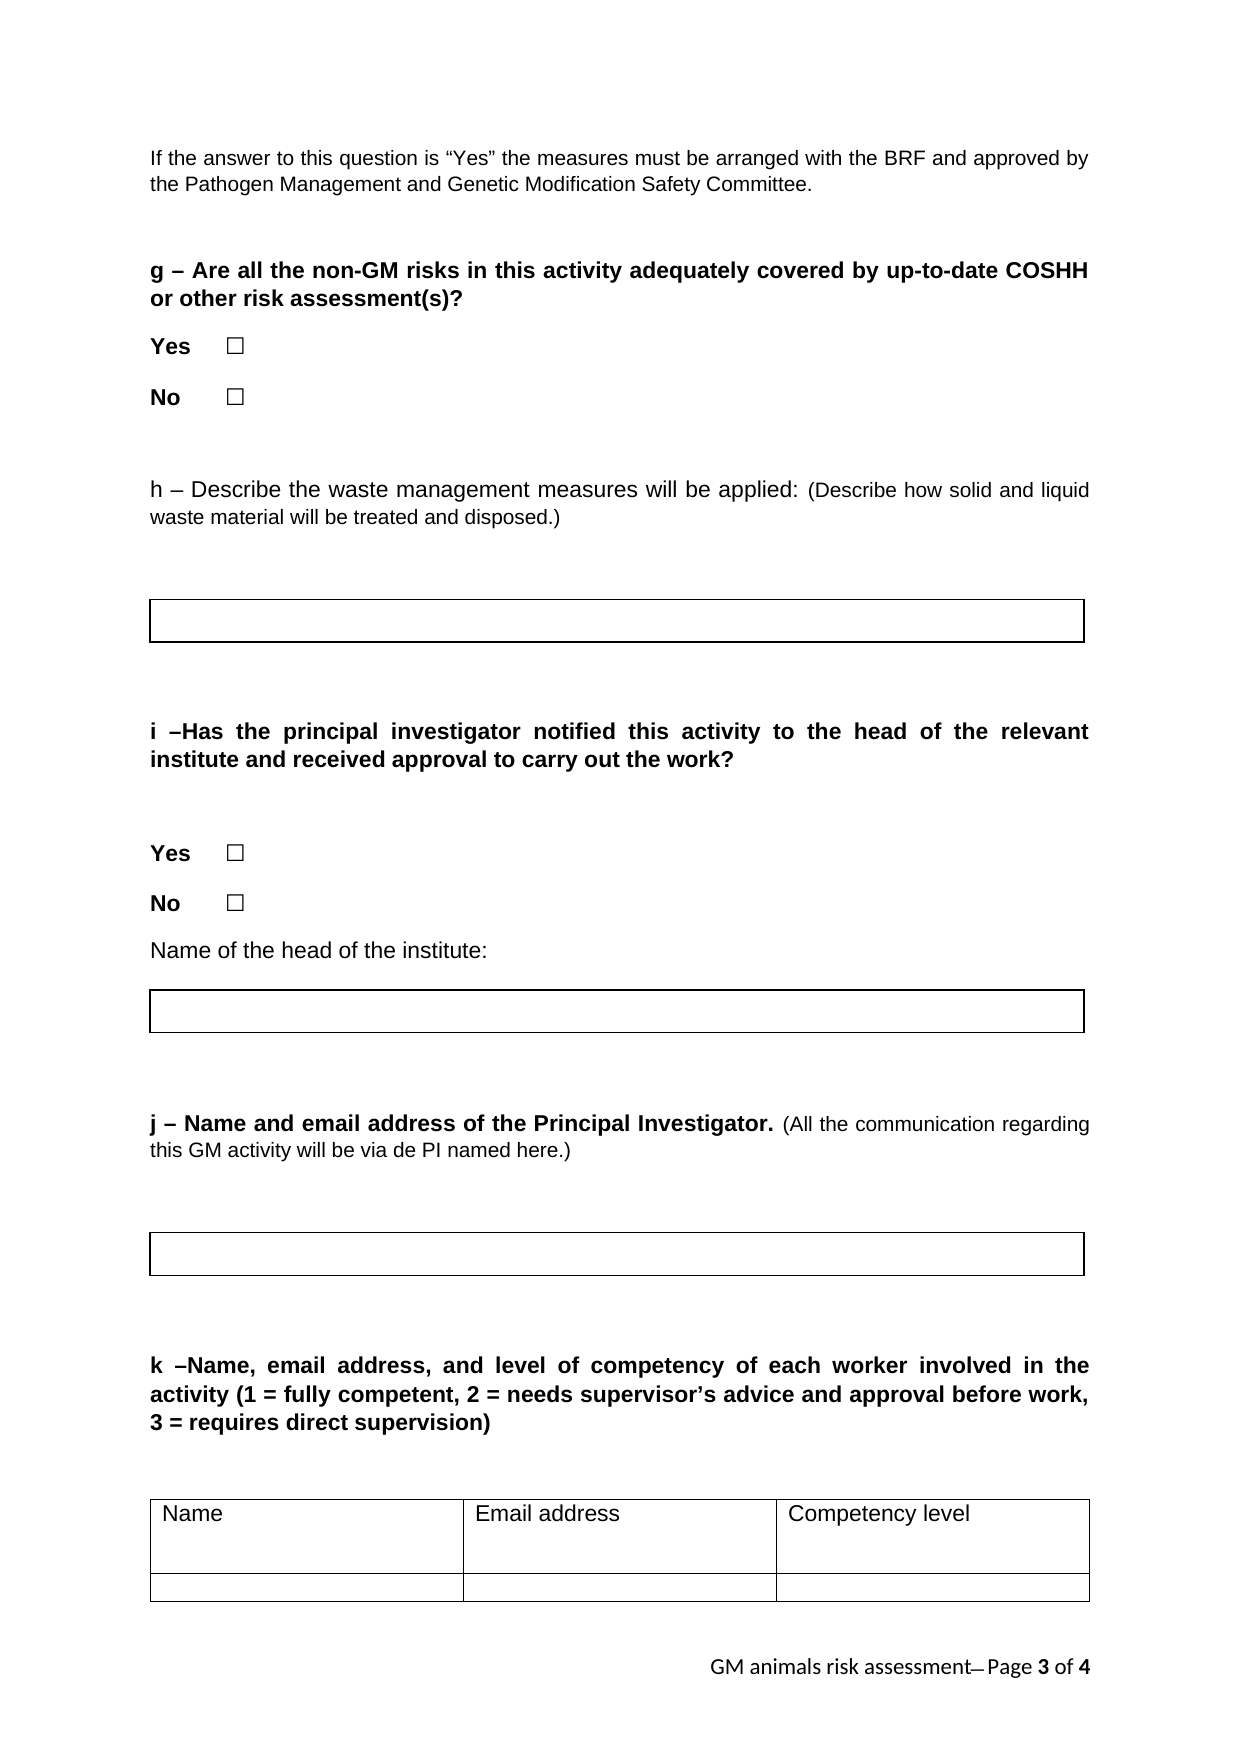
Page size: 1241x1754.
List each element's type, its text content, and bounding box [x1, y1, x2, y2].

text Yes [150, 837, 1090, 868]
text h – Describe the waste management measures will be applied: (Describe how solid and liquid waste material will be treated and disposed.) [150, 476, 1090, 528]
text j – Name and email address of the Principal Investigator. (All the communication regarding this GM activity will be via de PI named here.) [150, 1109, 1090, 1162]
table_header Name [151, 1500, 463, 1573]
text No [150, 381, 1090, 412]
text Yes [150, 330, 1090, 362]
text Name of the head of the institute: [150, 937, 1090, 964]
table_cell [777, 1574, 1089, 1601]
text g – Are all the non-GM risks in this activity adequately covered by up-to-date COSHH or other risk assessment(s)? [150, 257, 1090, 312]
table_cell [464, 1574, 776, 1601]
text If the answer to this question is “Yes” the measures must be arranged with the BRF and approved by the Pathogen Management and Genetic Modification Safety Committee. [150, 146, 1090, 196]
text No [150, 887, 1090, 918]
text i –Has the principal investigator notified this activity to the head of the relevant institute and received approval to carry out the work? [150, 718, 1090, 773]
table_header Competency level [777, 1500, 1089, 1573]
text k –Name, email address, and level of competency of each worker involved in the activity (1 = fully competent, 2 = needs supervisor’s advice and approval before work, 3 = requires direct supervision) [150, 1352, 1090, 1435]
table_cell [151, 1574, 463, 1601]
table_header Email address [464, 1500, 776, 1573]
